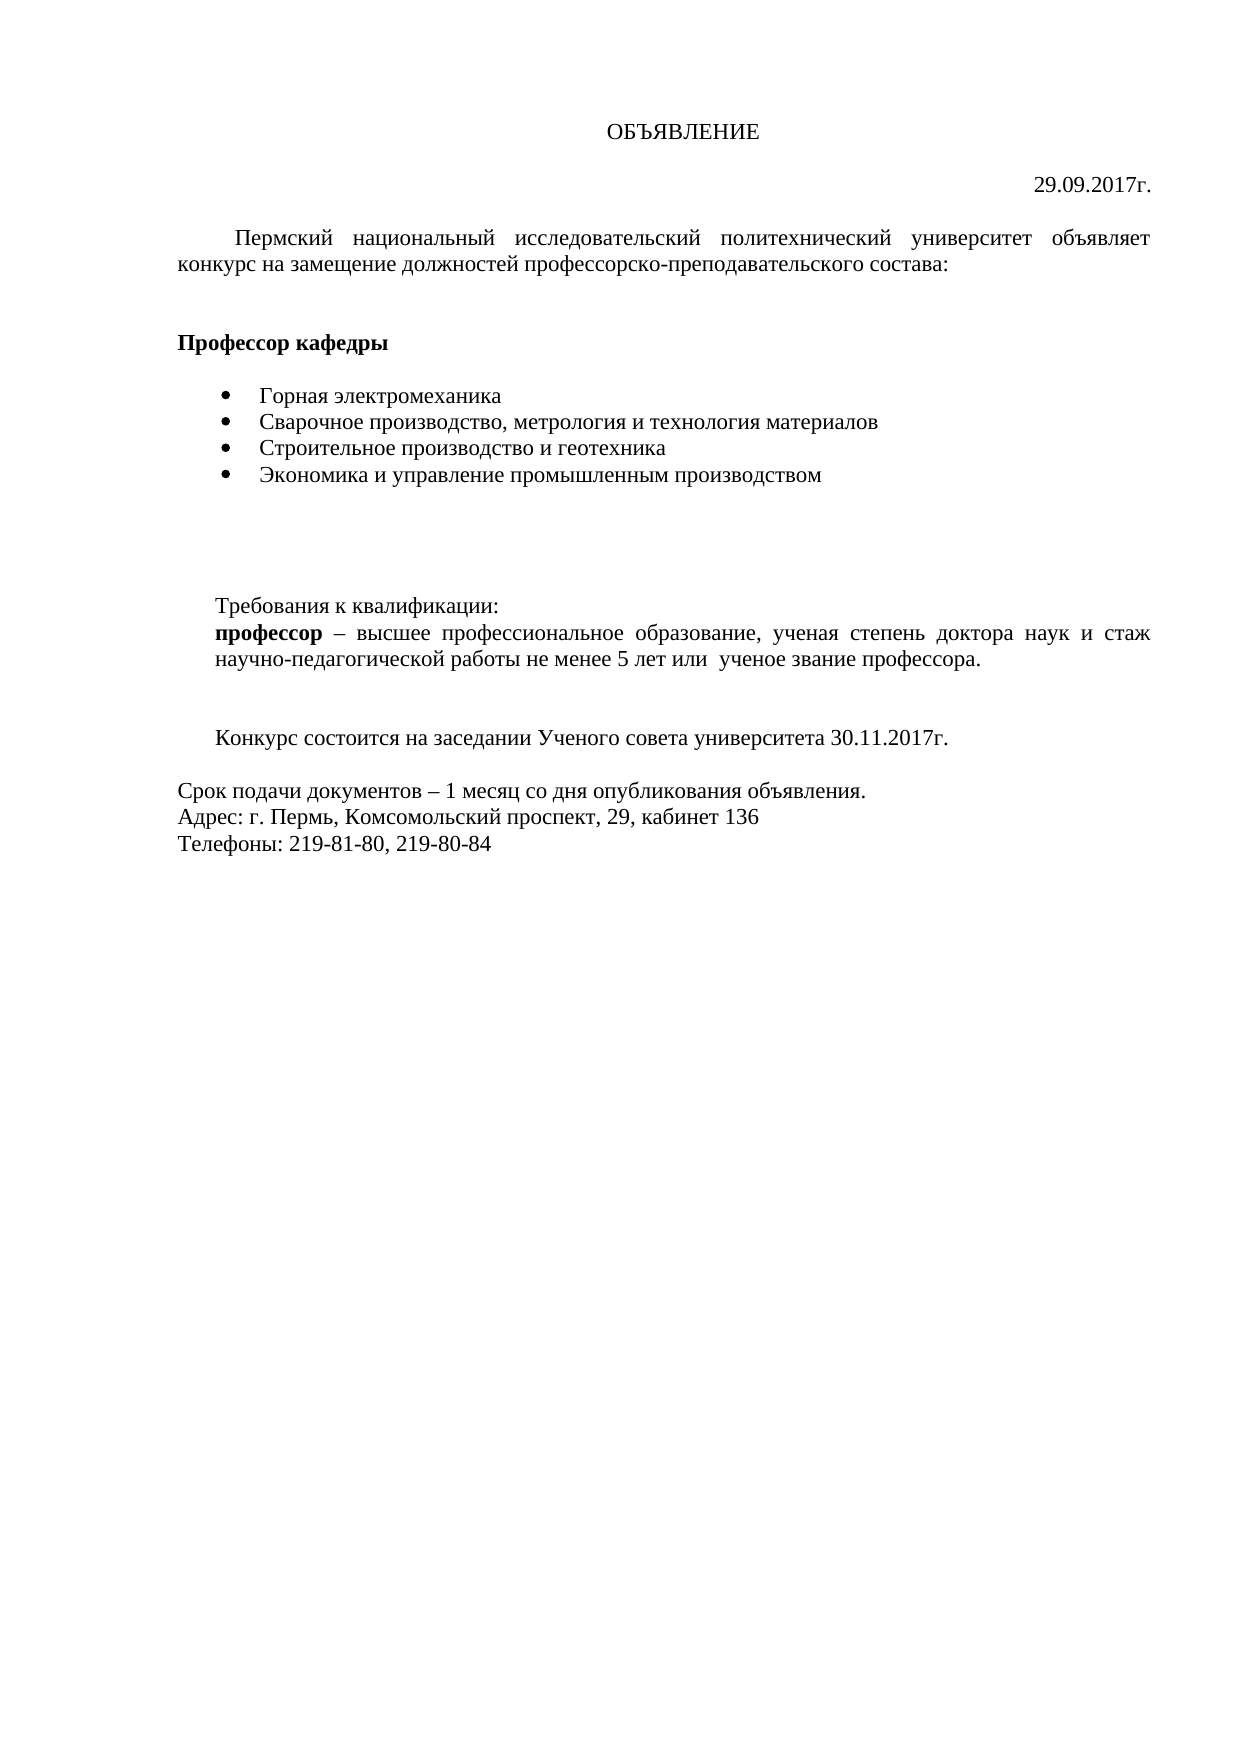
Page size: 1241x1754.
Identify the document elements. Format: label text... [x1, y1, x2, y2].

text профессор – высшее профессиональное образование, ученая степень доктора наук и стаж научно-педагогической работы не менее 5 лет или ученое звание профессора. [215, 619, 1152, 672]
text 29.09.2017г. [177, 171, 1152, 197]
list Экономика и управление промышленным производством [222, 461, 1152, 487]
text Конкурс состоится на заседании Ученого совета университета 30.11.2017г. [215, 724, 1152, 751]
text Адрес: г. Пермь, Комсомольский проспект, 29, кабинет 136 [177, 803, 1152, 830]
list Горная электромеханика [222, 382, 1152, 408]
text Профессор кафедры [177, 329, 1152, 355]
list Строительное производство и геотехника [222, 434, 1152, 461]
list Сварочное производство, метрология и технология материалов [222, 408, 1152, 434]
text Телефоны: 219-81-80, 219-80-84 [177, 830, 1152, 856]
text ОБЪЯВЛЕНИЕ [177, 118, 1152, 144]
text Требования к квалификации: [215, 592, 1152, 619]
text Срок подачи документов – 1 месяц со дня опубликования объявления. [177, 777, 1152, 803]
text Пермский национальный исследовательский политехнический университет объявляет конкурс на замещение должностей профессорско-преподавательского состава: [177, 223, 1152, 276]
